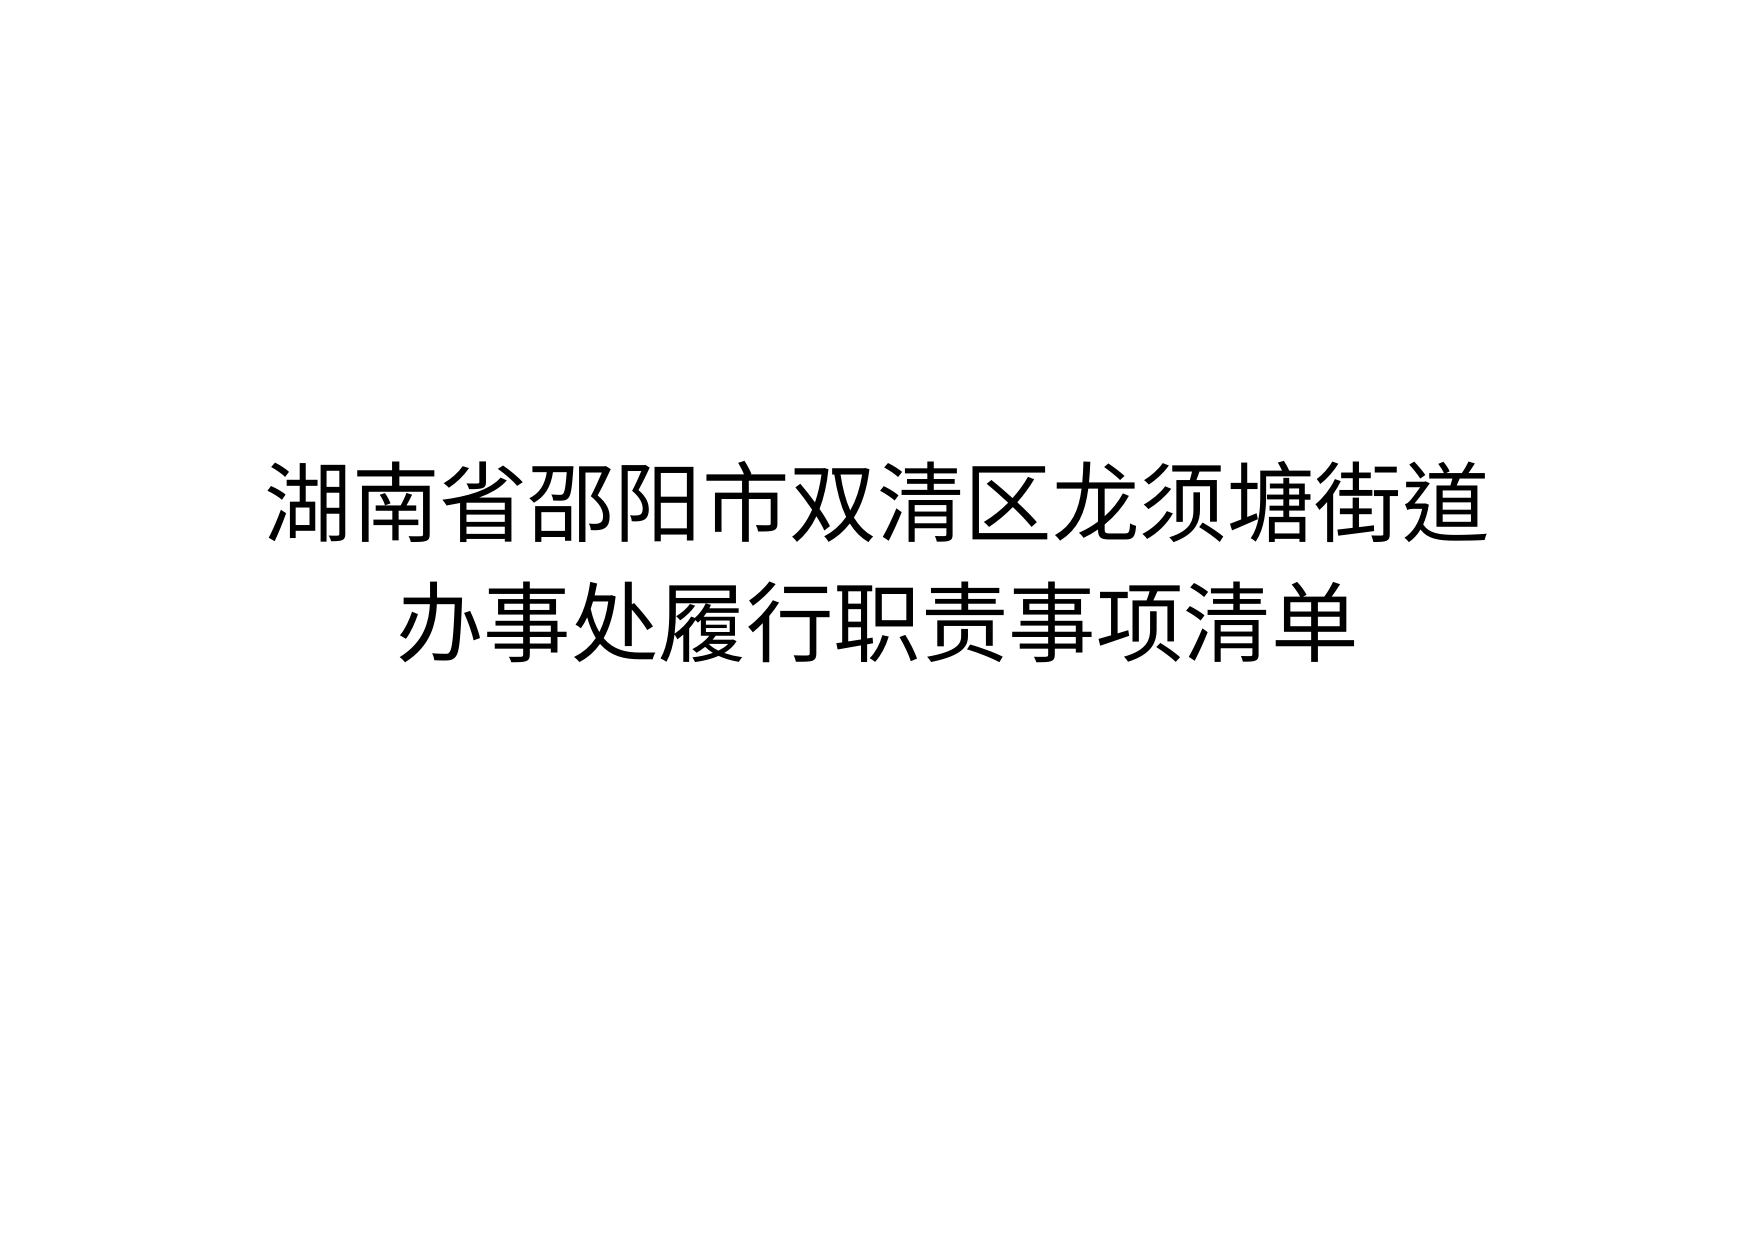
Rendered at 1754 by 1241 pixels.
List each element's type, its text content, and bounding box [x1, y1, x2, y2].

text 湖南省邵阳市双清区龙须塘街道 [148, 442, 1606, 561]
text 办事处履行职责事项清单 [148, 561, 1606, 681]
